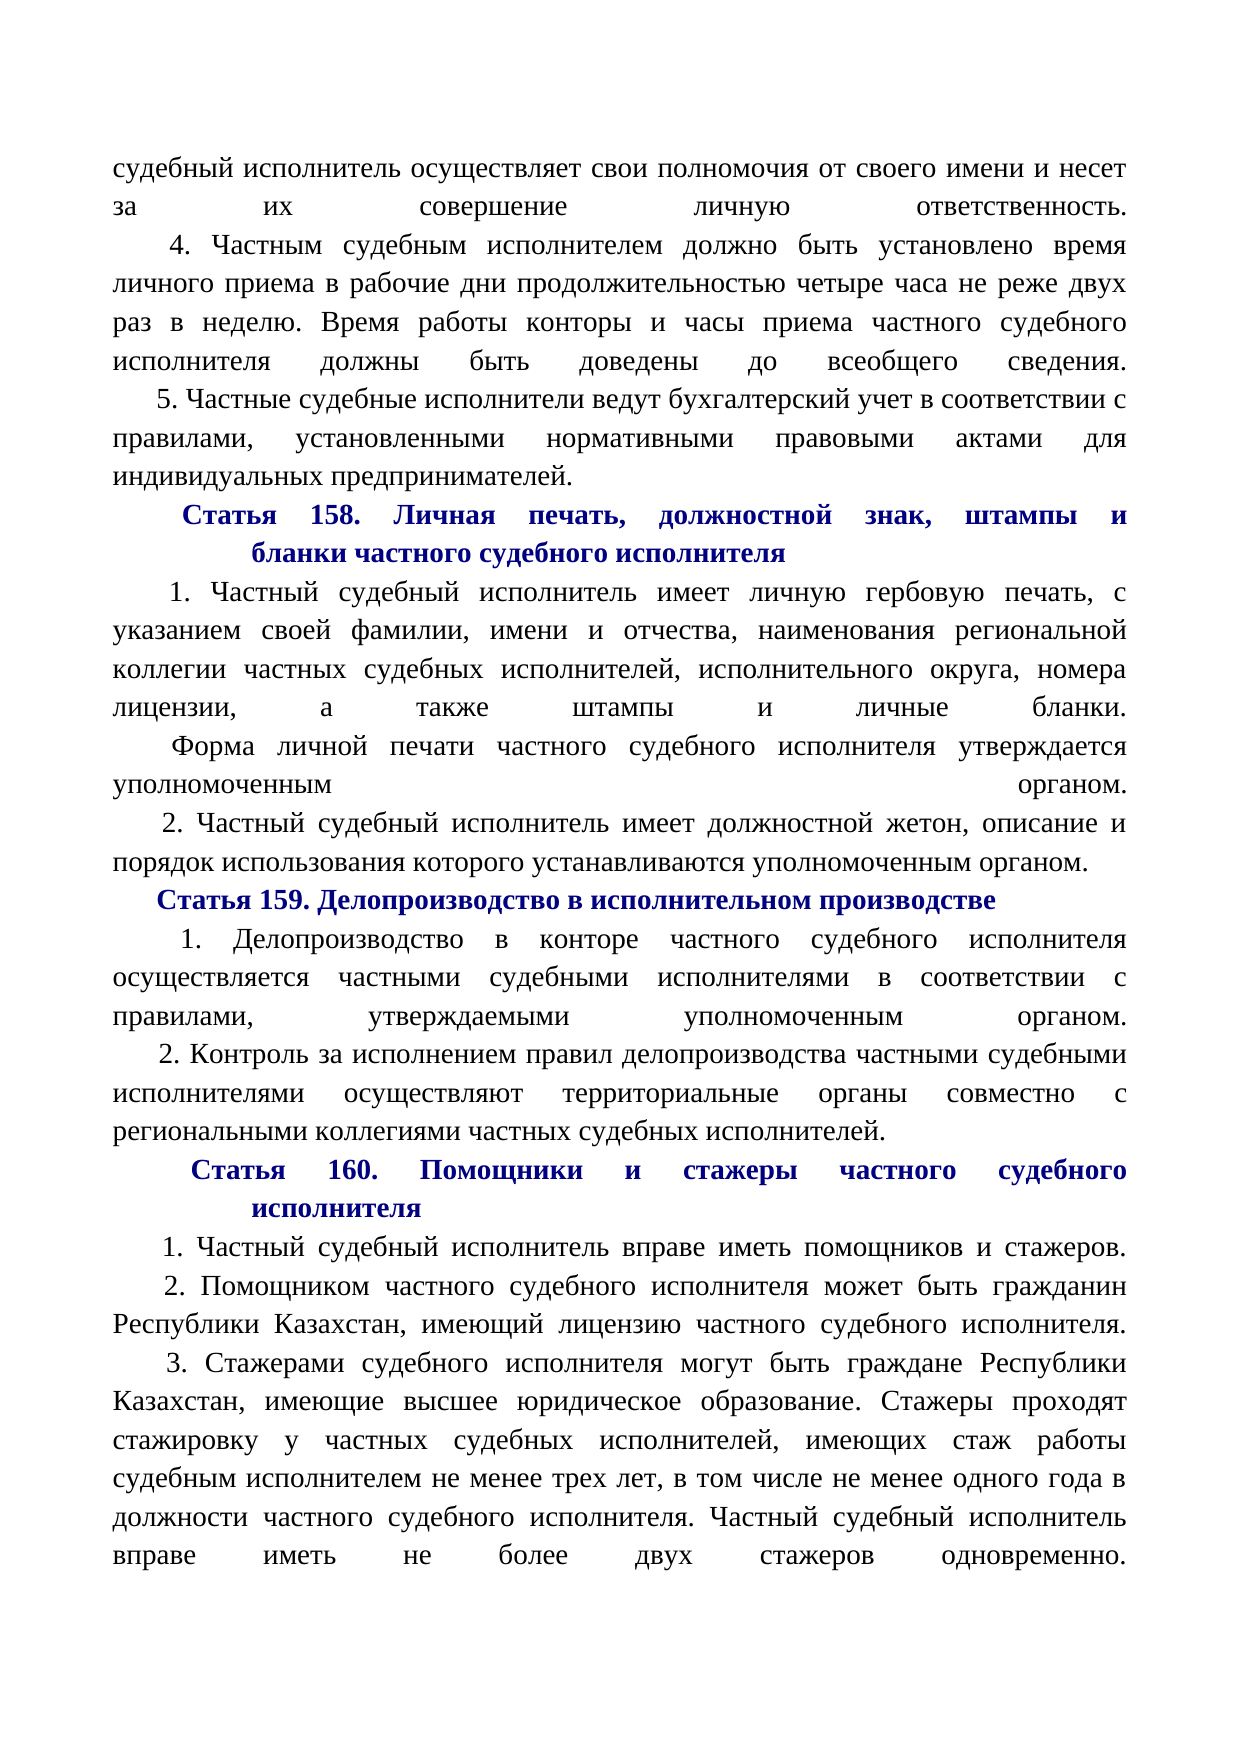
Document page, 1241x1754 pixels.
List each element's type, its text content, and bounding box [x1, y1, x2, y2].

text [112, 1229, 1128, 1571]
text 1. Частный судебный исполнитель имеет личную гербовую печать, с указанием своей фамилии, имени и отчества, наименования региональной коллегии частных судебных исполнителей, исполнительного округа, номера лицензии, а также штампы и личные бланки. Форма личной печати частного судебного исполнителя утверждается уполномоченным органом. 2. Частный судебный исполнитель имеет должностной жетон, описание и порядок использования которого устанавливаются уполномоченным органом. [112, 574, 1128, 877]
text Статья 158. Личная печать, должностной знак, штампы и бланки частного судебного исполнителя [112, 497, 1128, 569]
text Статья 159. Делопроизводство в исполнительном производстве [112, 882, 1128, 916]
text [112, 150, 1128, 492]
text 1. Делопроизводство в конторе частного судебного исполнителя осуществляется частными судебными исполнителями в соответствии с правилами, утверждаемыми уполномоченным органом. 2. Контроль за исполнением правил делопроизводства частными судебными исполнителями осуществляют территориальные органы совместно с региональными коллегиями частных судебных исполнителей. [112, 921, 1128, 1147]
text Статья 160. Помощники и стажеры частного судебного исполнителя [112, 1152, 1128, 1224]
